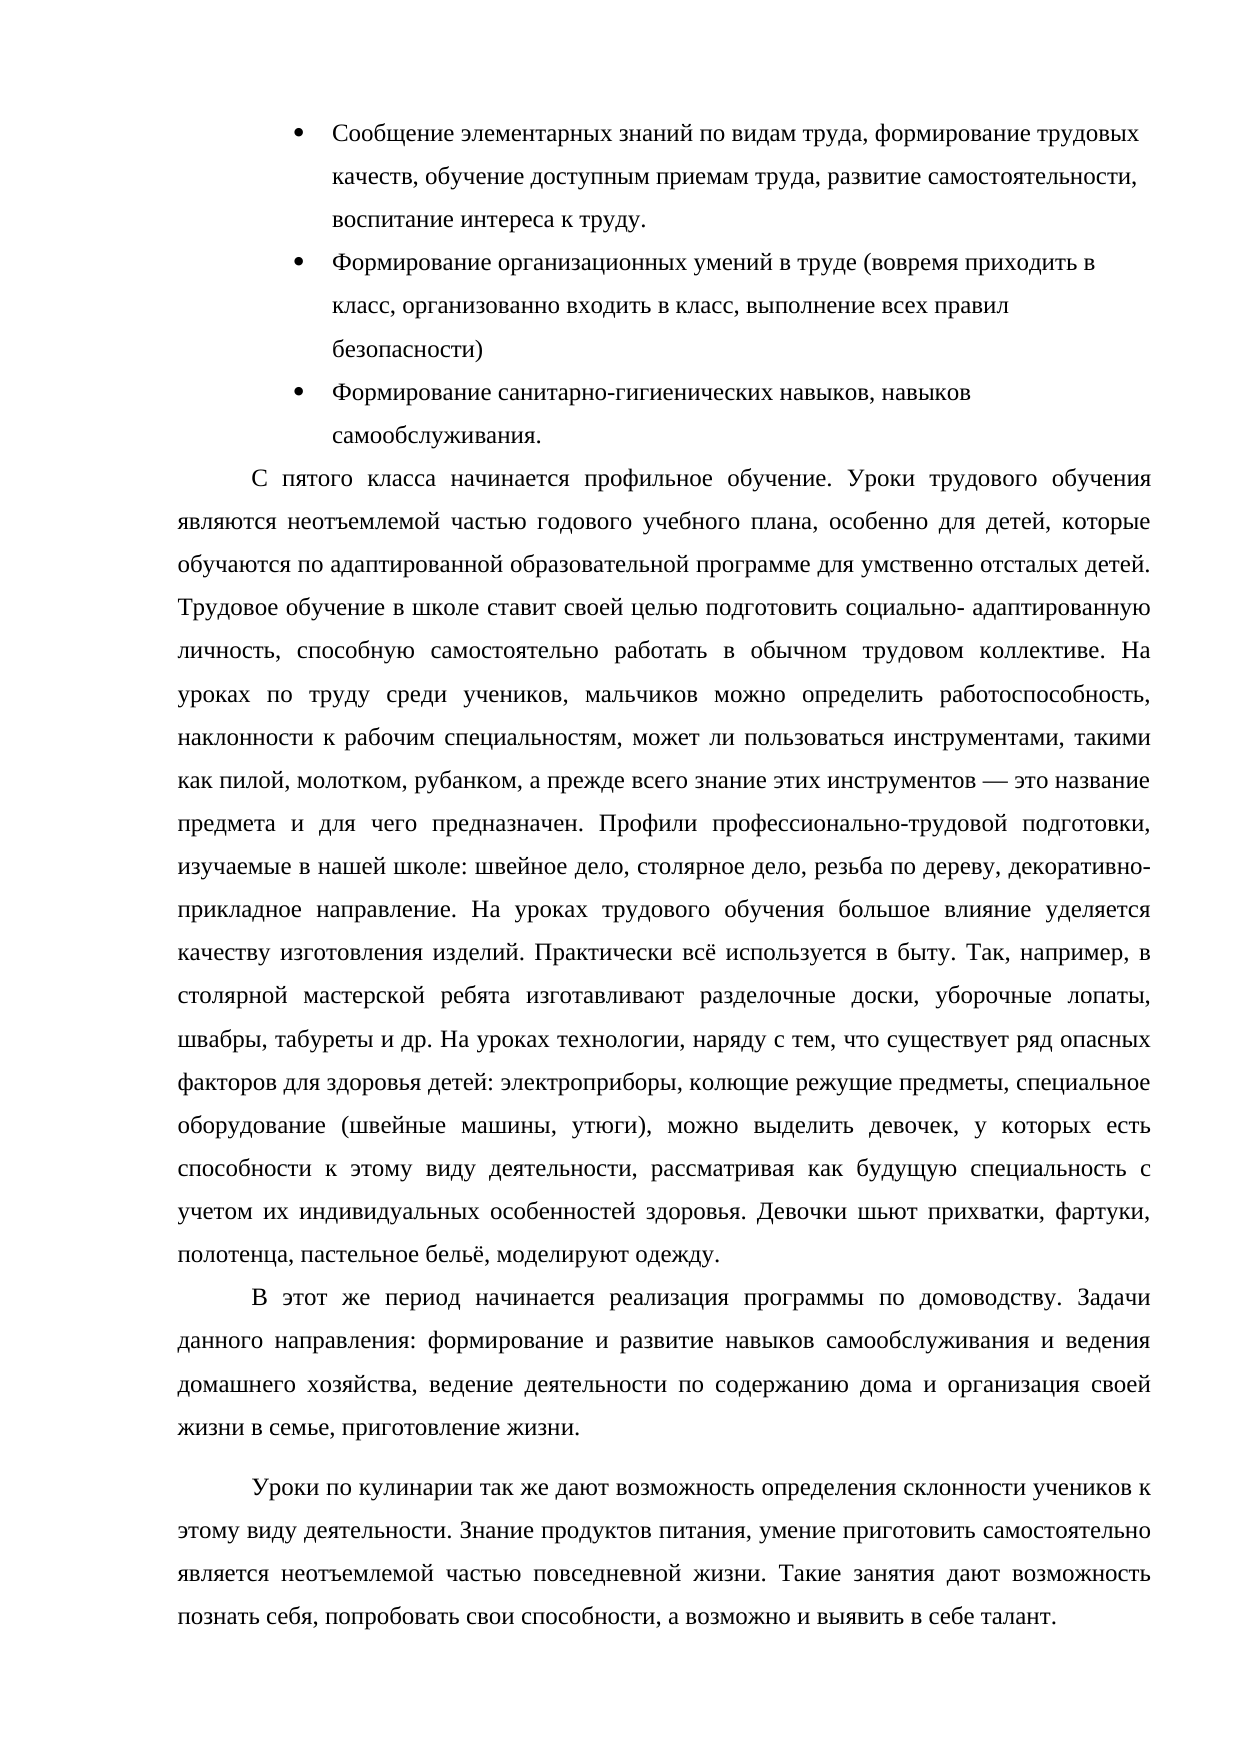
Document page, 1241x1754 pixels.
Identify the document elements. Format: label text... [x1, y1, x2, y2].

list Формирование санитарно-гигиенических навыков, навыков самообслуживания. [294, 377, 1152, 449]
list Формирование организационных умений в труде (вовремя приходить в класс, организованно входить в класс, выполнение всех правил безопасности) [294, 247, 1152, 362]
list В этот же период начинается реализация программы по домоводству. Задачи данного направления: формирование и развитие навыков самообслуживания и ведения домашнего хозяйства, ведение деятельности по содержанию дома и организация своей жизни в семье, приготовление жизни. [177, 1282, 1152, 1441]
list С пятого класса начинается профильное обучение. Уроки трудового обучения являются неотъемлемой частью годового учебного плана, особенно для детей, которые обучаются по адаптированной образовательной программе для умственно отсталых детей. Трудовое обучение в школе ставит своей целью подготовить социально- адаптированную личность, способную самостоятельно работать в обычном трудовом коллективе. На уроках по труду среди учеников, мальчиков можно определить работоспособность, наклонности к рабочим специальностям, может ли пользоваться инструментами, такими как пилой, молотком, рубанком, а прежде всего знание этих инструментов — это название предмета и для чего предназначен. Профили профессионально-трудовой подготовки, изучаемые в нашей школе: швейное дело, столярное дело, резьба по дереву, декоративно-прикладное направление. На уроках трудового обучения большое влияние уделяется качеству изготовления изделий. Практически всё используется в быту. Так, например, в столярной мастерской ребята изготавливают разделочные доски, уборочные лопаты, швабры, табуреты и др. На уроках технологии, наряду с тем, что существует ряд опасных факторов для здоровья детей: электроприборы, колющие режущие предметы, специальное оборудование (швейные машины, утюги), можно выделить девочек, у которых есть способности к этому виду деятельности, рассматривая как будущую специальность с учетом их индивидуальных особенностей здоровья. Девочки шьют прихватки, фартуки, полотенца, пастельное бельё, моделируют одежду. [177, 463, 1152, 1268]
list Сообщение элементарных знаний по видам труда, формирование трудовых качеств, обучение доступным приемам труда, развитие самостоятельности, воспитание интереса к труду. [294, 118, 1152, 233]
text Уроки по кулинарии так же дают возможность определения склонности учеников к этому виду деятельности. Знание продуктов питания, умение приготовить самостоятельно является неотъемлемой частью повседневной жизни. Такие занятия дают возможность познать себя, попробовать свои способности, а возможно и выявить в себе талант. [177, 1472, 1152, 1630]
